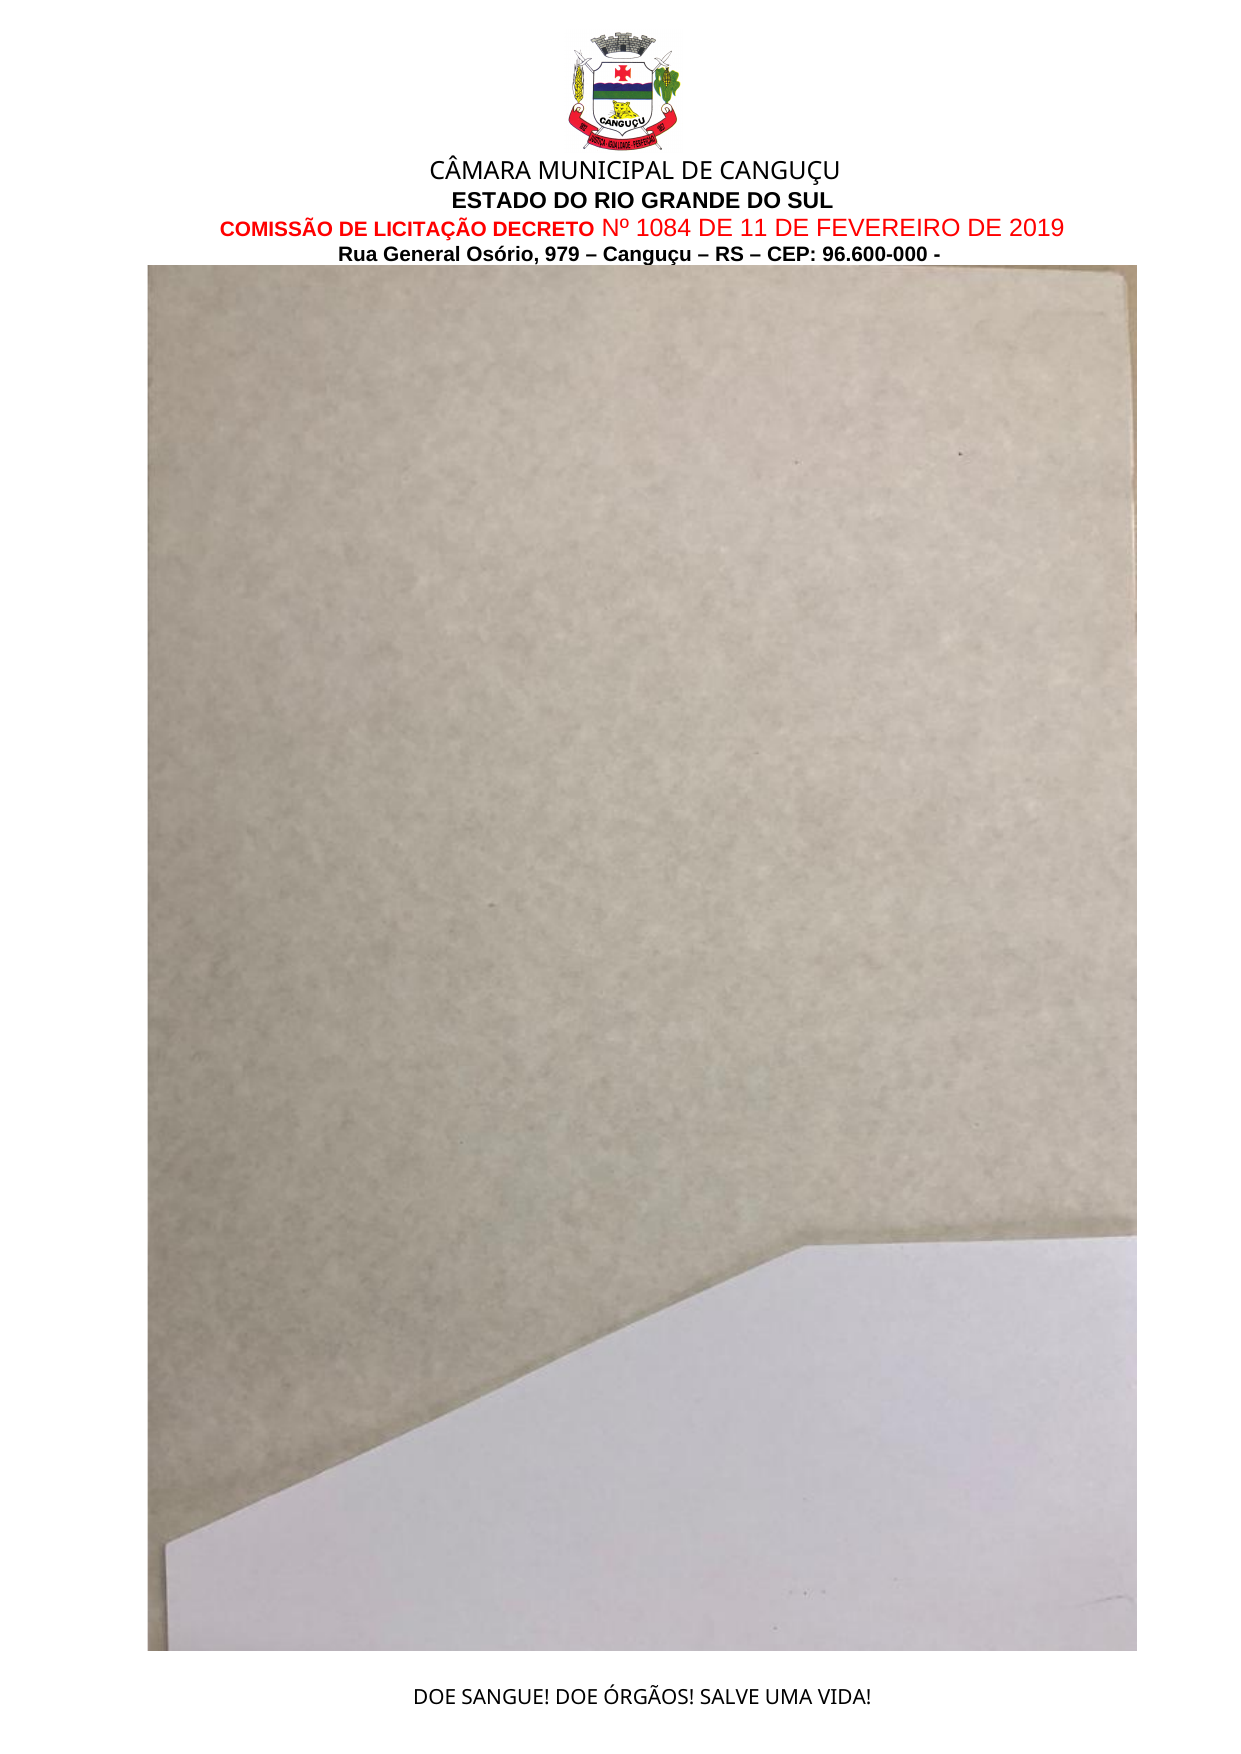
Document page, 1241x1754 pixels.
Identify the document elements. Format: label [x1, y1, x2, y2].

picture [564, 29, 683, 153]
picture [147, 265, 1137, 1651]
